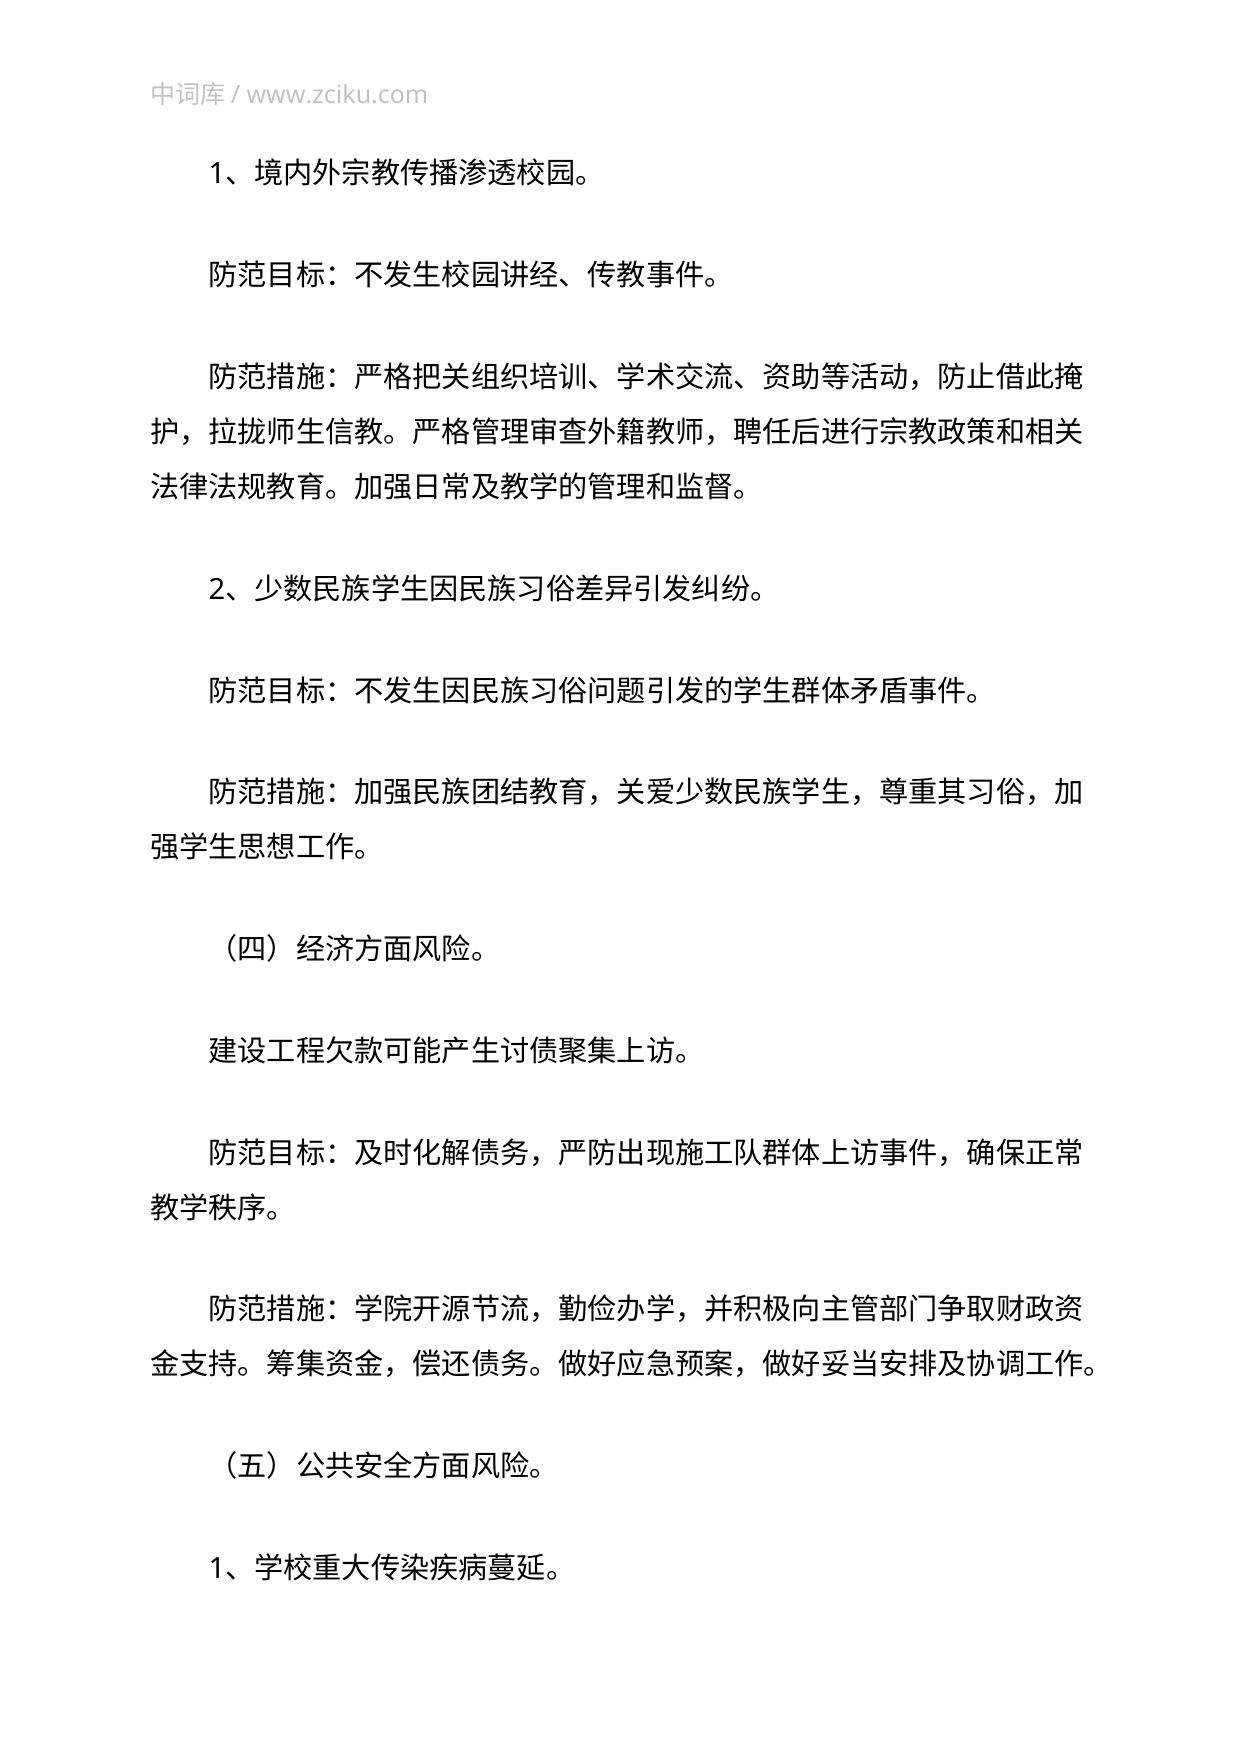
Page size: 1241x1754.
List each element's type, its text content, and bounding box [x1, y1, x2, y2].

text 1、学校重大传染疾病蔓延。 [150, 1544, 1090, 1587]
text （四）经济方面风险。 [150, 926, 1090, 968]
text 防范措施：严格把关组织培训、学术交流、资助等活动，防止借此掩护，拉拢师生信教。严格管理审查外籍教师，聘任后进行宗教政策和相关法律法规教育。加强日常及教学的管理和监督。 [150, 354, 1090, 506]
text 防范措施：学院开源节流，勤俭办学，并积极向主管部门争取财政资金支持。筹集资金，偿还债务。做好应急预案，做好妥当安排及协调工作。 [150, 1286, 1090, 1383]
text 防范目标：不发生校园讲经、传教事件。 [150, 252, 1090, 294]
text 1、境内外宗教传播渗透校园。 [150, 150, 1090, 192]
text 建设工程欠款可能产生讨债聚集上访。 [150, 1027, 1090, 1070]
text 防范目标：及时化解债务，严防出现施工队群体上访事件，确保正常教学秩序。 [150, 1129, 1090, 1226]
text 防范目标：不发生因民族习俗问题引发的学生群体矛盾事件。 [150, 667, 1090, 709]
text 2、少数民族学生因民族习俗差异引发纠纷。 [150, 565, 1090, 608]
text （五）公共安全方面风险。 [150, 1443, 1090, 1485]
text 防范措施：加强民族团结教育，关爱少数民族学生，尊重其习俗，加强学生思想工作。 [150, 769, 1090, 866]
